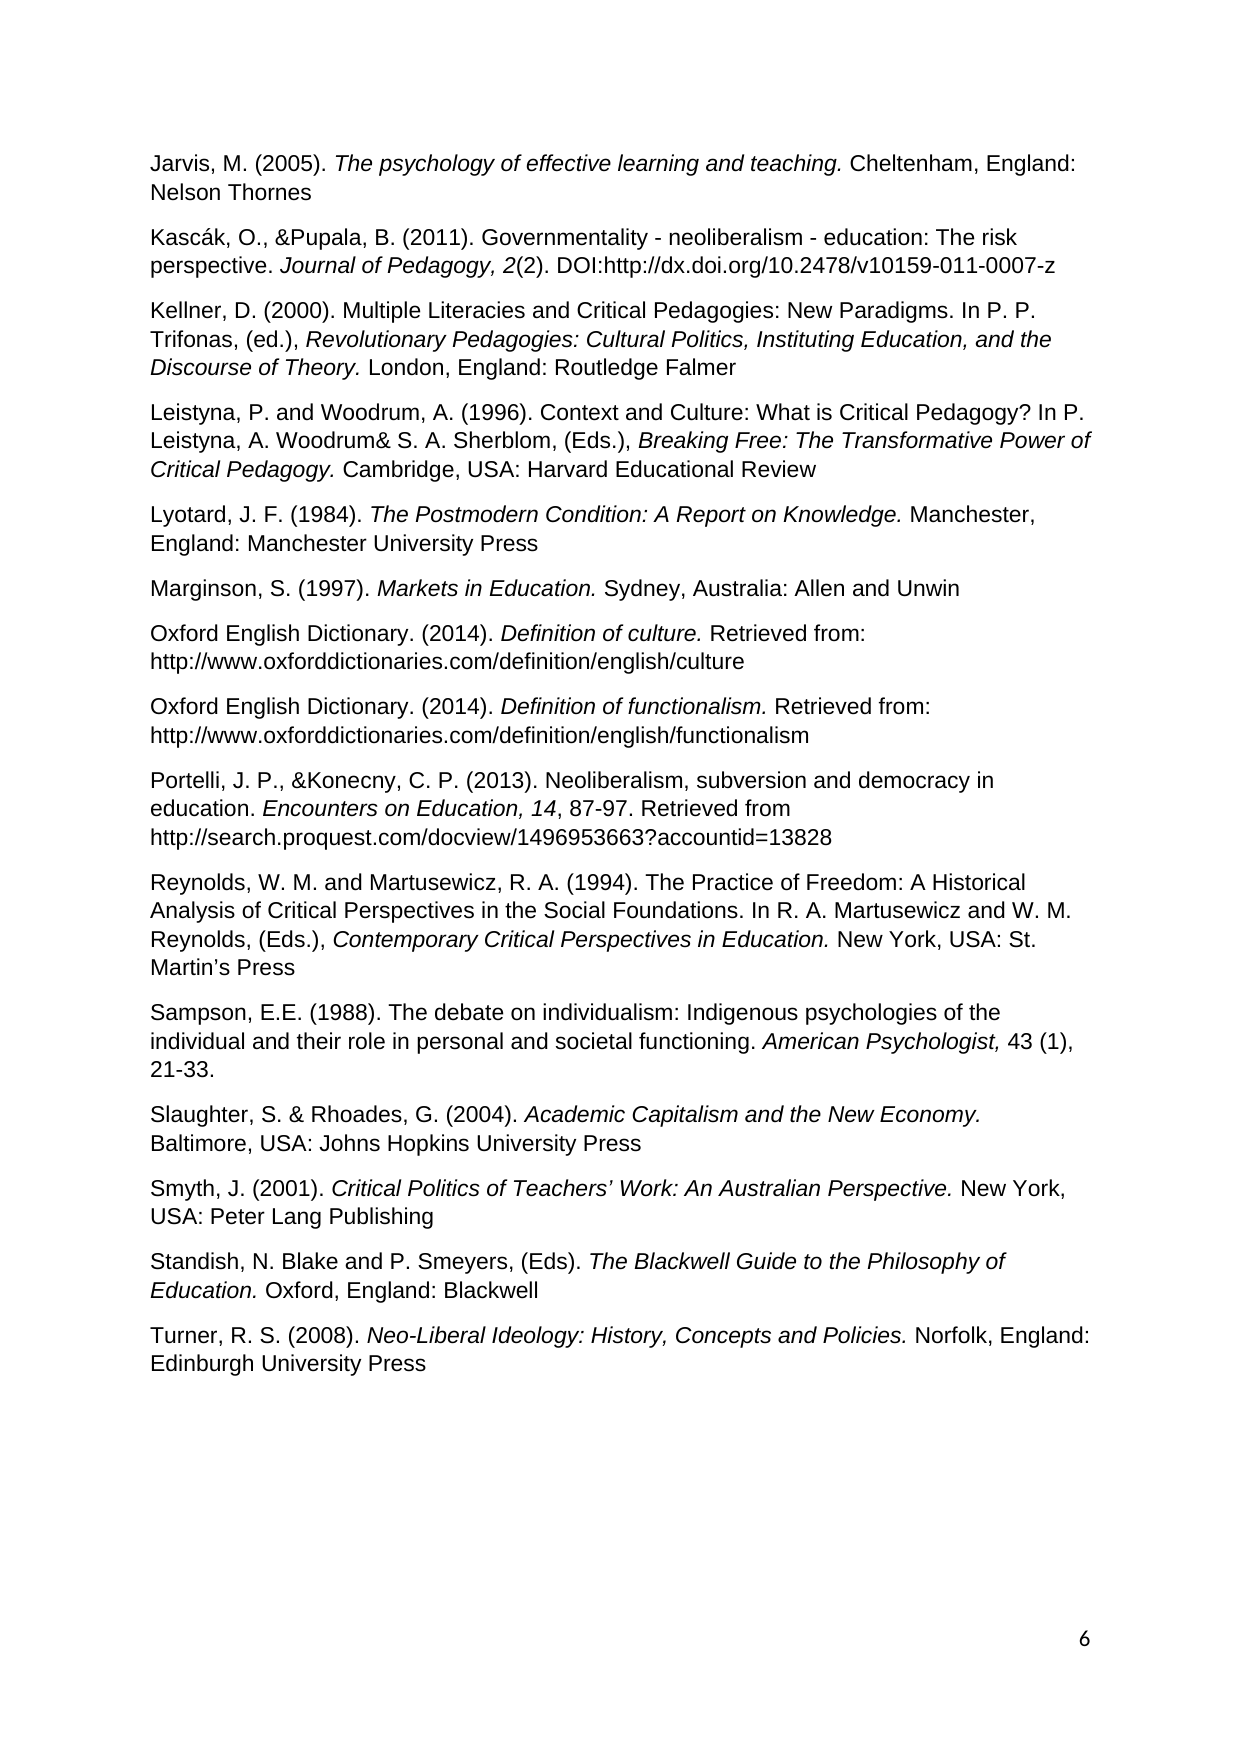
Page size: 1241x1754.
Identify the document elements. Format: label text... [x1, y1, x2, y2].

text Oxford English Dictionary. (2014). Definition of culture. Retrieved from: http://www.oxforddictionaries.com/definition/english/culture [150, 620, 1090, 674]
text Marginson, S. (1997). Markets in Education. Sydney, Australia: Allen and Unwin [150, 574, 1090, 601]
text Lyotard, J. F. (1984). The Postmodern Condition: A Report on Knowledge. Manchester, England: Manchester University Press [150, 501, 1090, 556]
text Turner, R. S. (2008). Neo-Liberal Ideology: History, Concepts and Policies. Norfolk, England: Edinburgh University Press [150, 1322, 1090, 1377]
text Jarvis, M. (2005). The psychology of effective learning and teaching. Cheltenham, England: Nelson Thornes [150, 150, 1090, 205]
text Sampson, E.E. (1988). The debate on individualism: Indigenous psychologies of the individual and their role in personal and societal functioning. American Psychologist, 43 (1), 21-33. [150, 999, 1090, 1082]
text Leistyna, P. and Woodrum, A. (1996). Context and Culture: What is Critical Pedagogy? In P. Leistyna, A. Woodrum& S. A. Sherblom, (Eds.), Breaking Free: The Transformative Power of Critical Pedagogy. Cambridge, USA: Harvard Educational Review [150, 399, 1090, 482]
text Kascák, O., &Pupala, B. (2011). Governmentality - neoliberalism - education: The risk perspective. Journal of Pedagogy, 2(2). DOI:http://dx.doi.org/10.2478/v10159-011-0007-z [150, 223, 1090, 278]
text Oxford English Dictionary. (2014). Definition of functionalism. Retrieved from: http://www.oxforddictionaries.com/definition/english/functionalism [150, 693, 1090, 748]
text Kellner, D. (2000). Multiple Literacies and Critical Pedagogies: New Paradigms. In P. P. Trifonas, (ed.), Revolutionary Pedagogies: Cultural Politics, Instituting Education, and the Discourse of Theory. London, England: Routledge Falmer [150, 297, 1090, 380]
text Slaughter, S. & Rhoades, G. (2004). Academic Capitalism and the New Economy. Baltimore, USA: Johns Hopkins University Press [150, 1101, 1090, 1156]
text Smyth, J. (2001). Critical Politics of Teachers’ Work: An Australian Perspective. New York, USA: Peter Lang Publishing [150, 1175, 1090, 1229]
text Reynolds, W. M. and Martusewicz, R. A. (1994). The Practice of Freedom: A Historical Analysis of Critical Perspectives in the Social Foundations. In R. A. Martusewicz and W. M. Reynolds, (Eds.), Contemporary Critical Perspectives in Education. New York, USA: St. Martin’s Press [150, 869, 1090, 980]
text Standish, N. Blake and P. Smeyers, (Eds). The Blackwell Guide to the Philosophy of Education. Oxford, England: Blackwell [150, 1248, 1090, 1303]
text Portelli, J. P., &Konecny, C. P. (2013). Neoliberalism, subversion and democracy in education. Encounters on Education, 14, 87-97. Retrieved from http://search.proquest.com/docview/1496953663?accountid=13828 [150, 767, 1090, 850]
